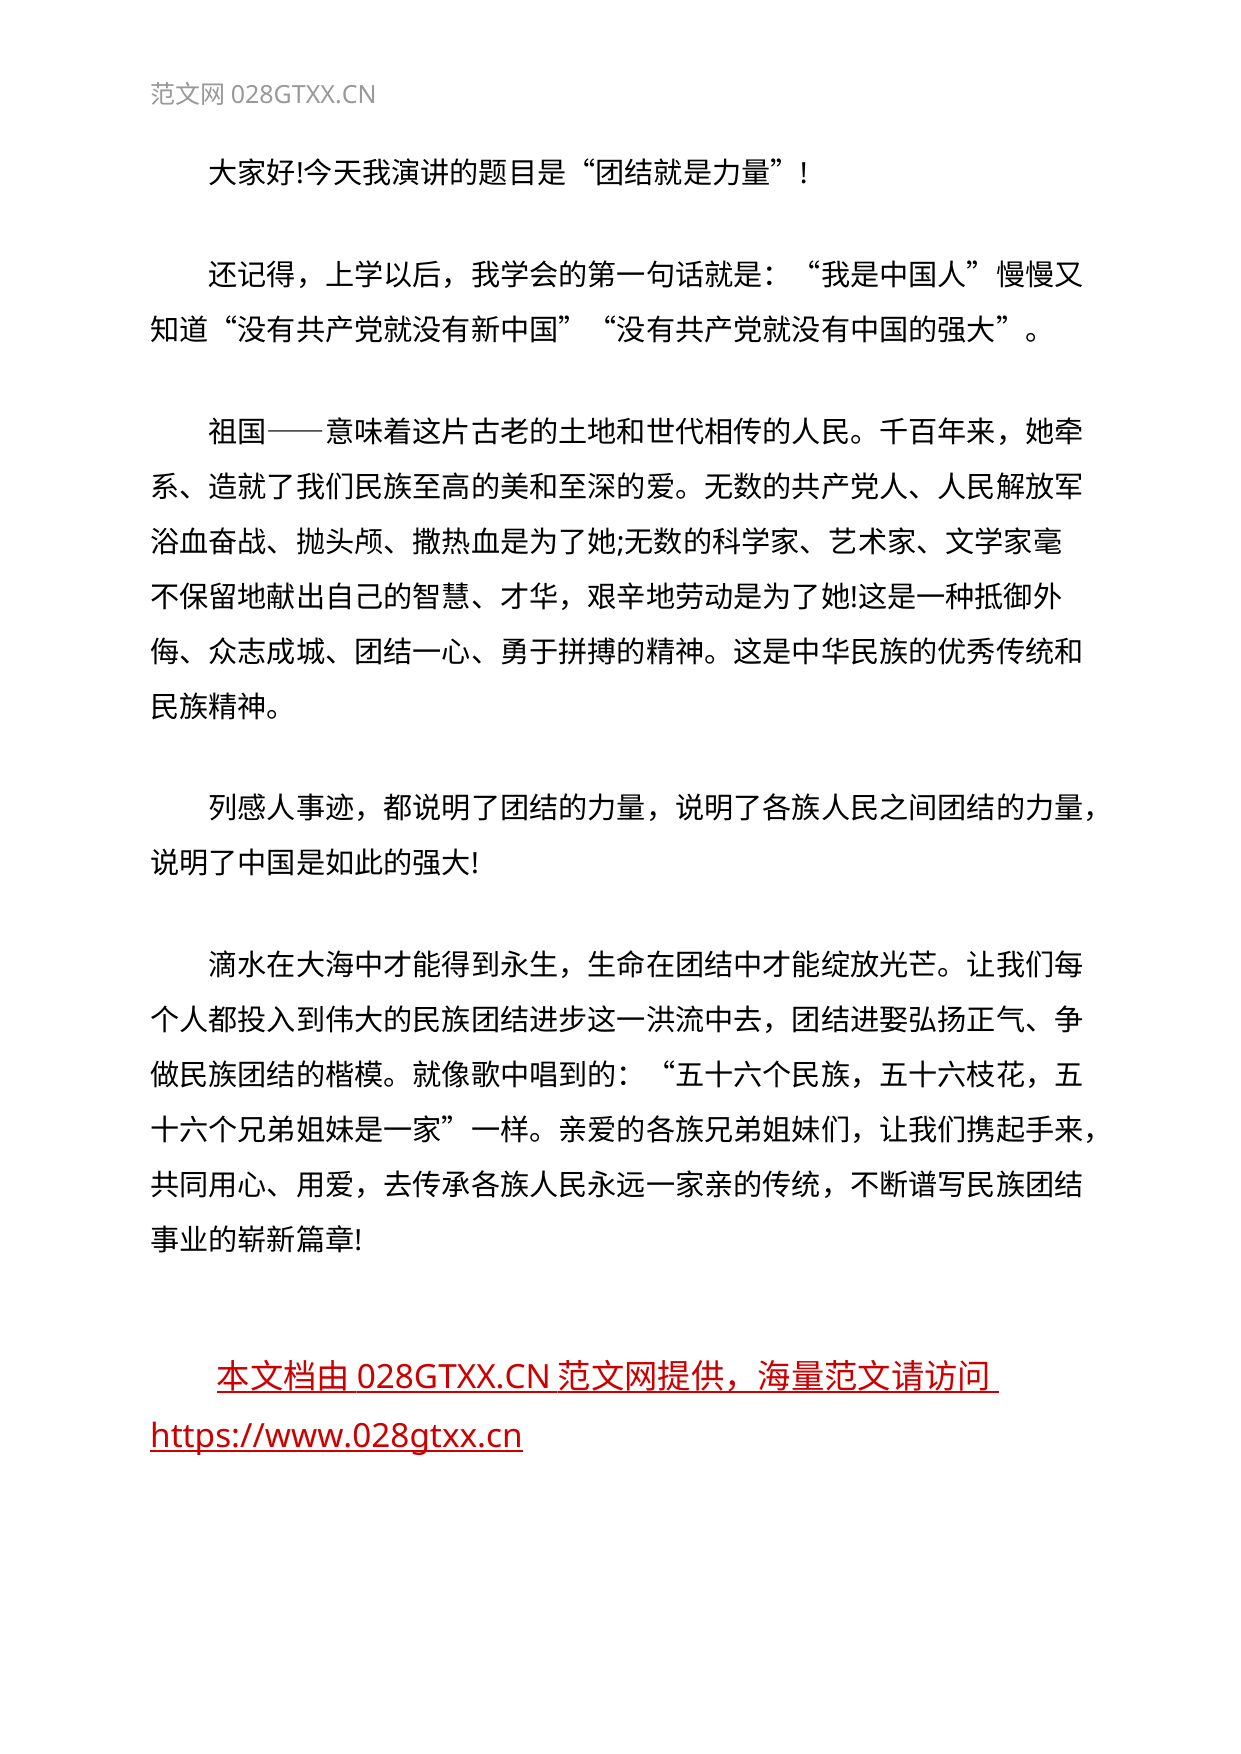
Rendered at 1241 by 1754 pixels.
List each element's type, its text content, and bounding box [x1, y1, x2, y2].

text 列感人事迹，都说明了团结的力量，说明了各族人民之间团结的力量，说明了中国是如此的强大! [150, 785, 1090, 882]
text 本文档由028GTXX.CN范文网提供，海量范文请访问 https://www.028gtxx.cn [150, 1350, 1090, 1457]
text 大家好!今天我演讲的题目是“团结就是力量”! [150, 150, 1090, 192]
text 祖国——意味着这片古老的土地和世代相传的人民。千百年来，她牵系、造就了我们民族至高的美和至深的爱。无数的共产党人、人民解放军浴血奋战、抛头颅、撒热血是为了她;无数的科学家、艺术家、文学家毫不保留地献出自己的智慧、才华，艰辛地劳动是为了她!这是一种抵御外侮、众志成城、团结一心、勇于拼搏的精神。这是中华民族的优秀传统和民族精神。 [150, 409, 1090, 726]
text 还记得，上学以后，我学会的第一句话就是：“我是中国人”慢慢又知道“没有共产党就没有新中国”“没有共产党就没有中国的强大”。 [150, 252, 1090, 349]
text 滴水在大海中才能得到永生，生命在团结中才能绽放光芒。让我们每个人都投入到伟大的民族团结进步这一洪流中去，团结进娶弘扬正气、争做民族团结的楷模。就像歌中唱到的：“五十六个民族，五十六枝花，五十六个兄弟姐妹是一家”一样。亲爱的各族兄弟姐妹们，让我们携起手来，共同用心、用爱，去传承各族人民永远一家亲的传统，不断谱写民族团结事业的崭新篇章! [150, 942, 1090, 1259]
